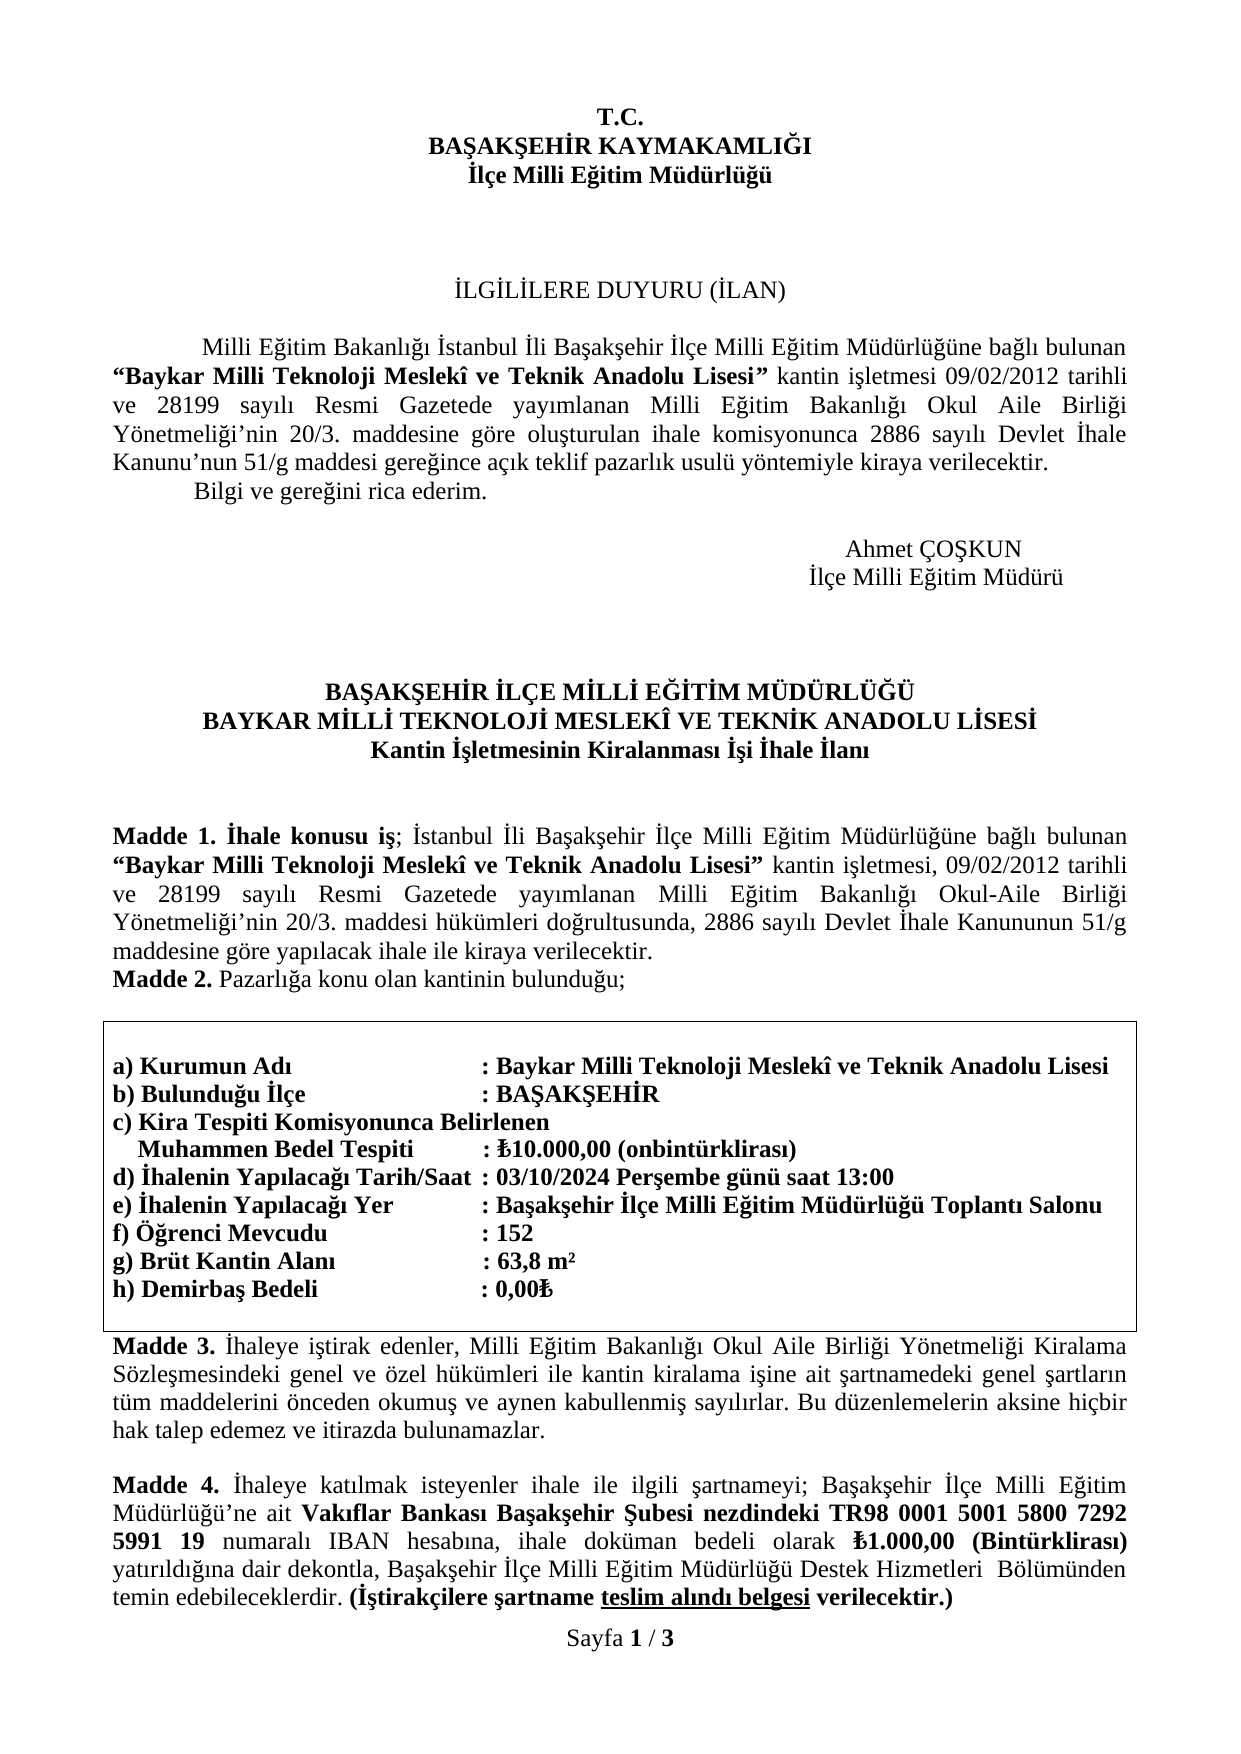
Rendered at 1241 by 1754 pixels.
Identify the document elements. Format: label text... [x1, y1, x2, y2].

text g) Brüt Kantin Alanı : 63,8 m² [112, 1247, 1128, 1275]
text c) Kira Tespiti Komisyonunca Belirlenen [112, 1108, 1128, 1136]
text a) Kurumun Adı : Baykar Milli Teknoloji Meslekî ve Teknik Anadolu Lisesi [112, 1052, 1128, 1080]
text BAŞAKŞEHİR KAYMAKAMLIĞI [112, 131, 1128, 160]
text b) Bulunduğu İlçe : BAŞAKŞEHİR [112, 1080, 1128, 1108]
text f) Öğrenci Mevcudu : 152 [112, 1219, 1128, 1247]
text Madde 4. İhaleye katılmak isteyenler ihale ile ilgili şartnameyi; Başakşehir İlçe Milli Eğitim Müdürlüğü’ne ait Vakıflar Bankası Başakşehir Şubesi nezdindeki TR98 0001 5001 5800 7292 5991 19 numaralı IBAN hesabına, ihale doküman bedeli olarak ₺1.000,00 (Bintürklirası) yatırıldığına dair dekontla, Başakşehir İlçe Milli Eğitim Müdürlüğü Destek Hizmetleri Bölümünden temin edebileceklerdir. (İştirakçilere şartname teslim alındı belgesi verilecektir.) [112, 1472, 1128, 1611]
text Bilgi ve gereğini rica ederim. [112, 476, 1128, 505]
text İLGİLİLERE DUYURU (İLAN) [112, 275, 1128, 304]
text Milli Eğitim Bakanlığı İstanbul İli Başakşehir İlçe Milli Eğitim Müdürlüğüne bağlı bulunan “Baykar Milli Teknoloji Meslekî ve Teknik Anadolu Lisesi” kantin işletmesi 09/02/2012 tarihli ve 28199 sayılı Resmi Gazetede yayımlanan Milli Eğitim Bakanlığı Okul Aile Birliği Yönetmeliği’nin 20/3. maddesine göre oluşturulan ihale komisyonunca 2886 sayılı Devlet İhale Kanunu’nun 51/g maddesi gereğince açık teklif pazarlık usulü yöntemiyle kiraya verilecektir. [112, 332, 1128, 476]
text h) Demirbaş Bedeli : 0,00₺ [112, 1275, 1128, 1303]
text Kantin İşletmesinin Kiralanması İşi İhale İlanı [112, 735, 1128, 764]
text Madde 3. İhaleye iştirak edenler, Milli Eğitim Bakanlığı Okul Aile Birliği Yönetmeliği Kiralama Sözleşmesindeki genel ve özel hükümleri ile kantin kiralama işine ait şartnamedeki genel şartların tüm maddelerini önceden okumuş ve aynen kabullenmiş sayılırlar. Bu düzenlemelerin aksine hiçbir hak talep edemez ve itirazda bulunamazlar. [112, 1332, 1128, 1444]
text Muhammen Bedel Tespiti : ₺10.000,00 (onbintürklirası) [112, 1136, 1128, 1163]
text Ahmet ÇOŞKUN [112, 534, 1128, 562]
text Madde 2. Pazarlığa konu olan kantinin bulunduğu; [112, 965, 1128, 993]
text İlçe Milli Eğitim Müdürü [112, 562, 1128, 591]
text Madde 1. İhale konusu iş; İstanbul İli Başakşehir İlçe Milli Eğitim Müdürlüğüne bağlı bulunan “Baykar Milli Teknoloji Meslekî ve Teknik Anadolu Lisesi” kantin işletmesi, 09/02/2012 tarihli ve 28199 sayılı Resmi Gazetede yayımlanan Milli Eğitim Bakanlığı Okul-Aile Birliği Yönetmeliği’nin 20/3. maddesi hükümleri doğrultusunda, 2886 sayılı Devlet İhale Kanununun 51/g maddesine göre yapılacak ihale ile kiraya verilecektir. [112, 821, 1128, 965]
text BAYKAR MİLLİ TEKNOLOJİ MESLEKÎ VE TEKNİK ANADOLU LİSESİ [112, 706, 1128, 735]
text İlçe Milli Eğitim Müdürlüğü [112, 160, 1128, 189]
text T.C. [112, 102, 1128, 131]
text d) İhalenin Yapılacağı Tarih/Saat : 03/10/2024 Perşembe günü saat 13:00 [112, 1163, 1128, 1191]
text BAŞAKŞEHİR İLÇE MİLLİ EĞİTİM MÜDÜRLÜĞÜ [112, 677, 1128, 706]
text e) İhalenin Yapılacağı Yer : Başakşehir İlçe Milli Eğitim Müdürlüğü Toplantı Salonu [112, 1191, 1128, 1219]
